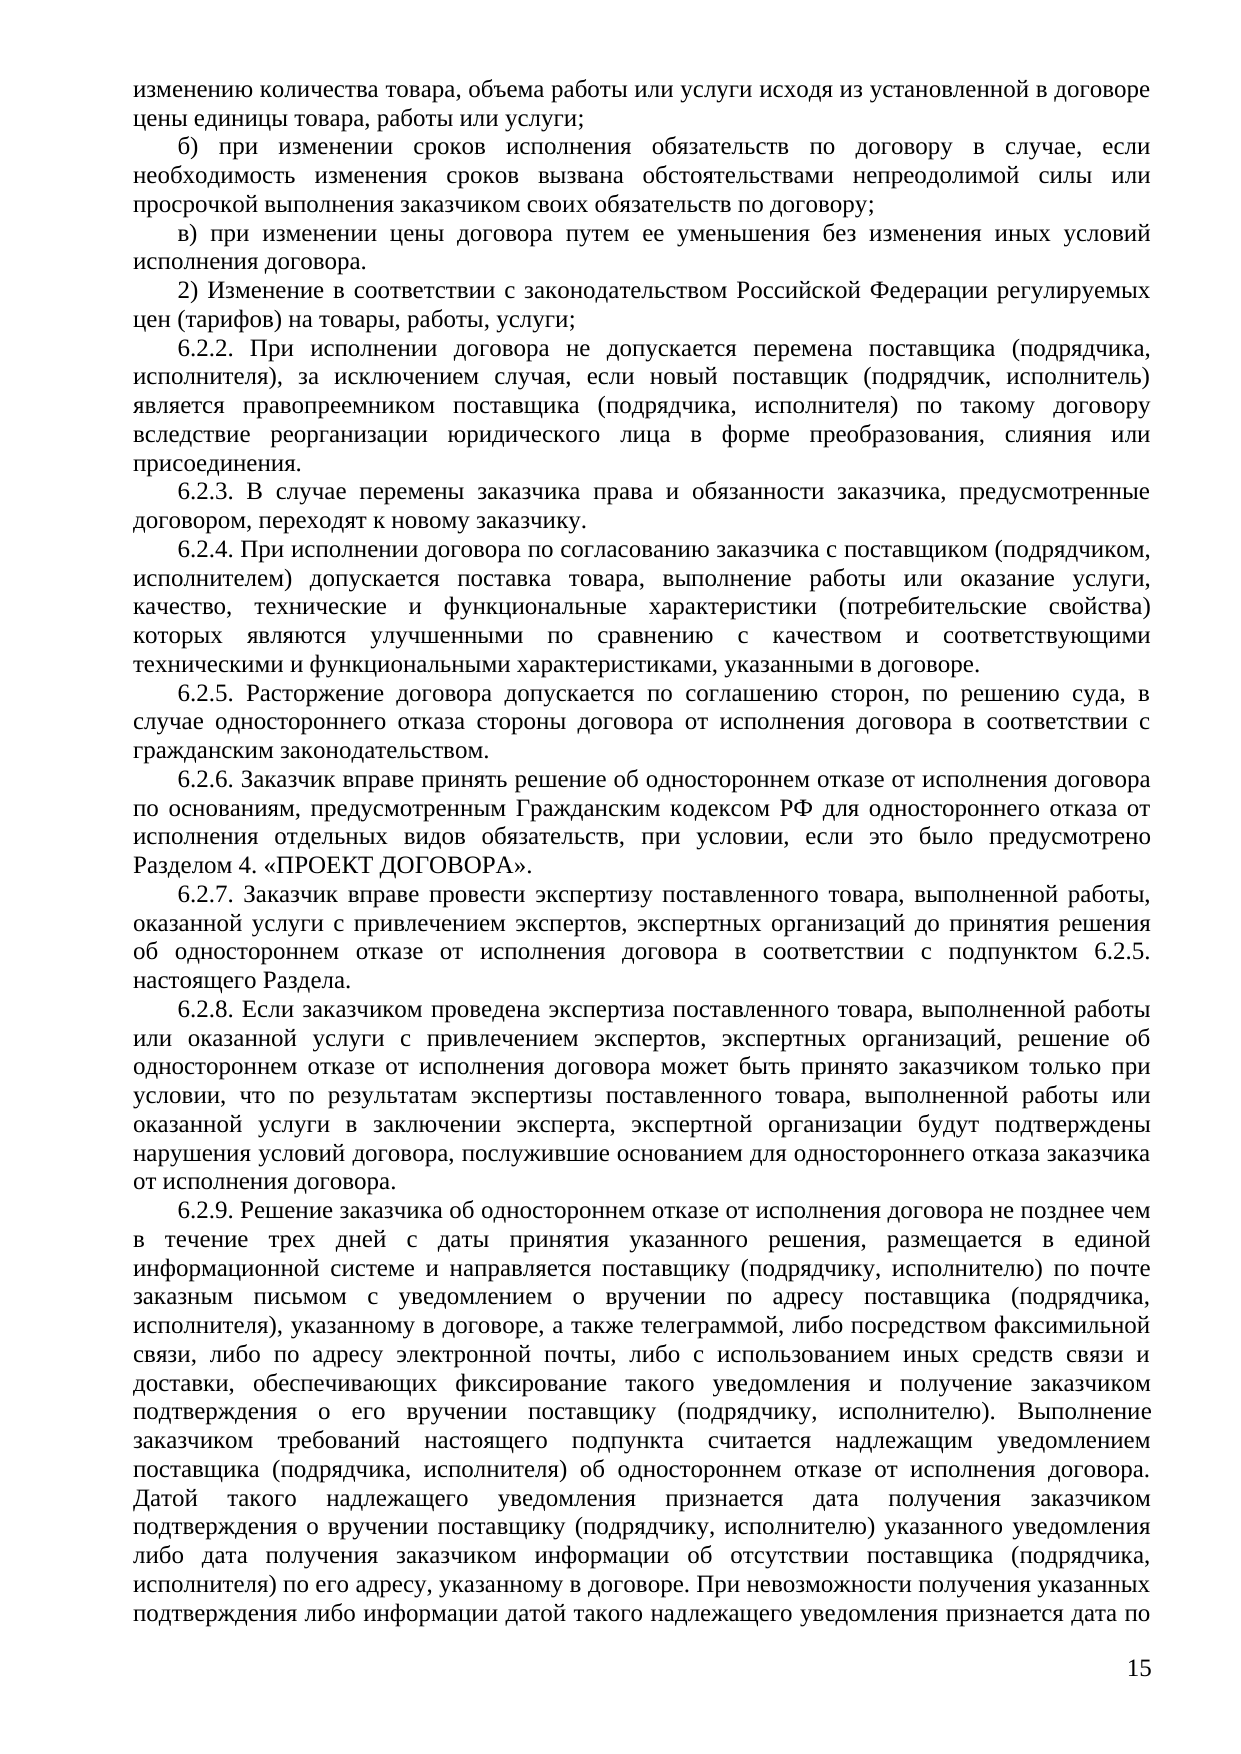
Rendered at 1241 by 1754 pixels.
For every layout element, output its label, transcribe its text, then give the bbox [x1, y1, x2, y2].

text 2) Изменение в соответствии с законодательством Российской Федерации регулируемых цен (тарифов) на товары, работы, услуги; [133, 275, 1152, 333]
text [133, 74, 1152, 131]
text 6.2.5. Расторжение договора допускается по соглашению сторон, по решению суда, в случае одностороннего отказа стороны договора от исполнения договора в соответствии с гражданским законодательством. [133, 678, 1152, 764]
text 6.2.6. Заказчик вправе принять решение об одностороннем отказе от исполнения договора по основаниям, предусмотренным Гражданским кодексом РФ для одностороннего отказа от исполнения отдельных видов обязательств, при условии, если это было предусмотрено Разделом 4. «ПРОЕКТ ДОГОВОРА». [133, 764, 1152, 879]
text 6.2.4. При исполнении договора по согласованию заказчика с поставщиком (подрядчиком, исполнителем) допускается поставка товара, выполнение работы или оказание услуги, качество, технические и функциональные характеристики (потребительские свойства) которых являются улучшенными по сравнению с качеством и соответствующими техническими и функциональными характеристиками, указанными в договоре. [133, 534, 1152, 678]
text 6.2.2. При исполнении договора не допускается перемена поставщика (подрядчика, исполнителя), за исключением случая, если новый поставщик (подрядчик, исполнитель) является правопреемником поставщика (подрядчика, исполнителя) по такому договору вследствие реорганизации юридического лица в форме преобразования, слияния или присоединения. [133, 333, 1152, 476]
text в) при изменении цены договора путем ее уменьшения без изменения иных условий исполнения договора. [133, 218, 1152, 275]
text 6.2.8. Если заказчиком проведена экспертиза поставленного товара, выполненной работы или оказанной услуги с привлечением экспертов, экспертных организаций, решение об одностороннем отказе от исполнения договора может быть принято заказчиком только при условии, что по результатам экспертизы поставленного товара, выполненной работы или оказанной услуги в заключении эксперта, экспертной организации будут подтверждены нарушения условий договора, послужившие основанием для одностороннего отказа заказчика от исполнения договора. [133, 994, 1152, 1195]
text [133, 1195, 1152, 1626]
text 6.2.7. Заказчик вправе провести экспертизу поставленного товара, выполненной работы, оказанной услуги с привлечением экспертов, экспертных организаций до принятия решения об одностороннем отказе от исполнения договора в соответствии с подпунктом 6.2.5. настоящего Раздела. [133, 879, 1152, 994]
text 6.2.3. В случае перемены заказчика права и обязанности заказчика, предусмотренные договором, переходят к новому заказчику. [133, 476, 1152, 534]
text б) при изменении сроков исполнения обязательств по договору в случае, если необходимость изменения сроков вызвана обстоятельствами непреодолимой силы или просрочкой выполнения заказчиком своих обязательств по договору; [133, 131, 1152, 218]
